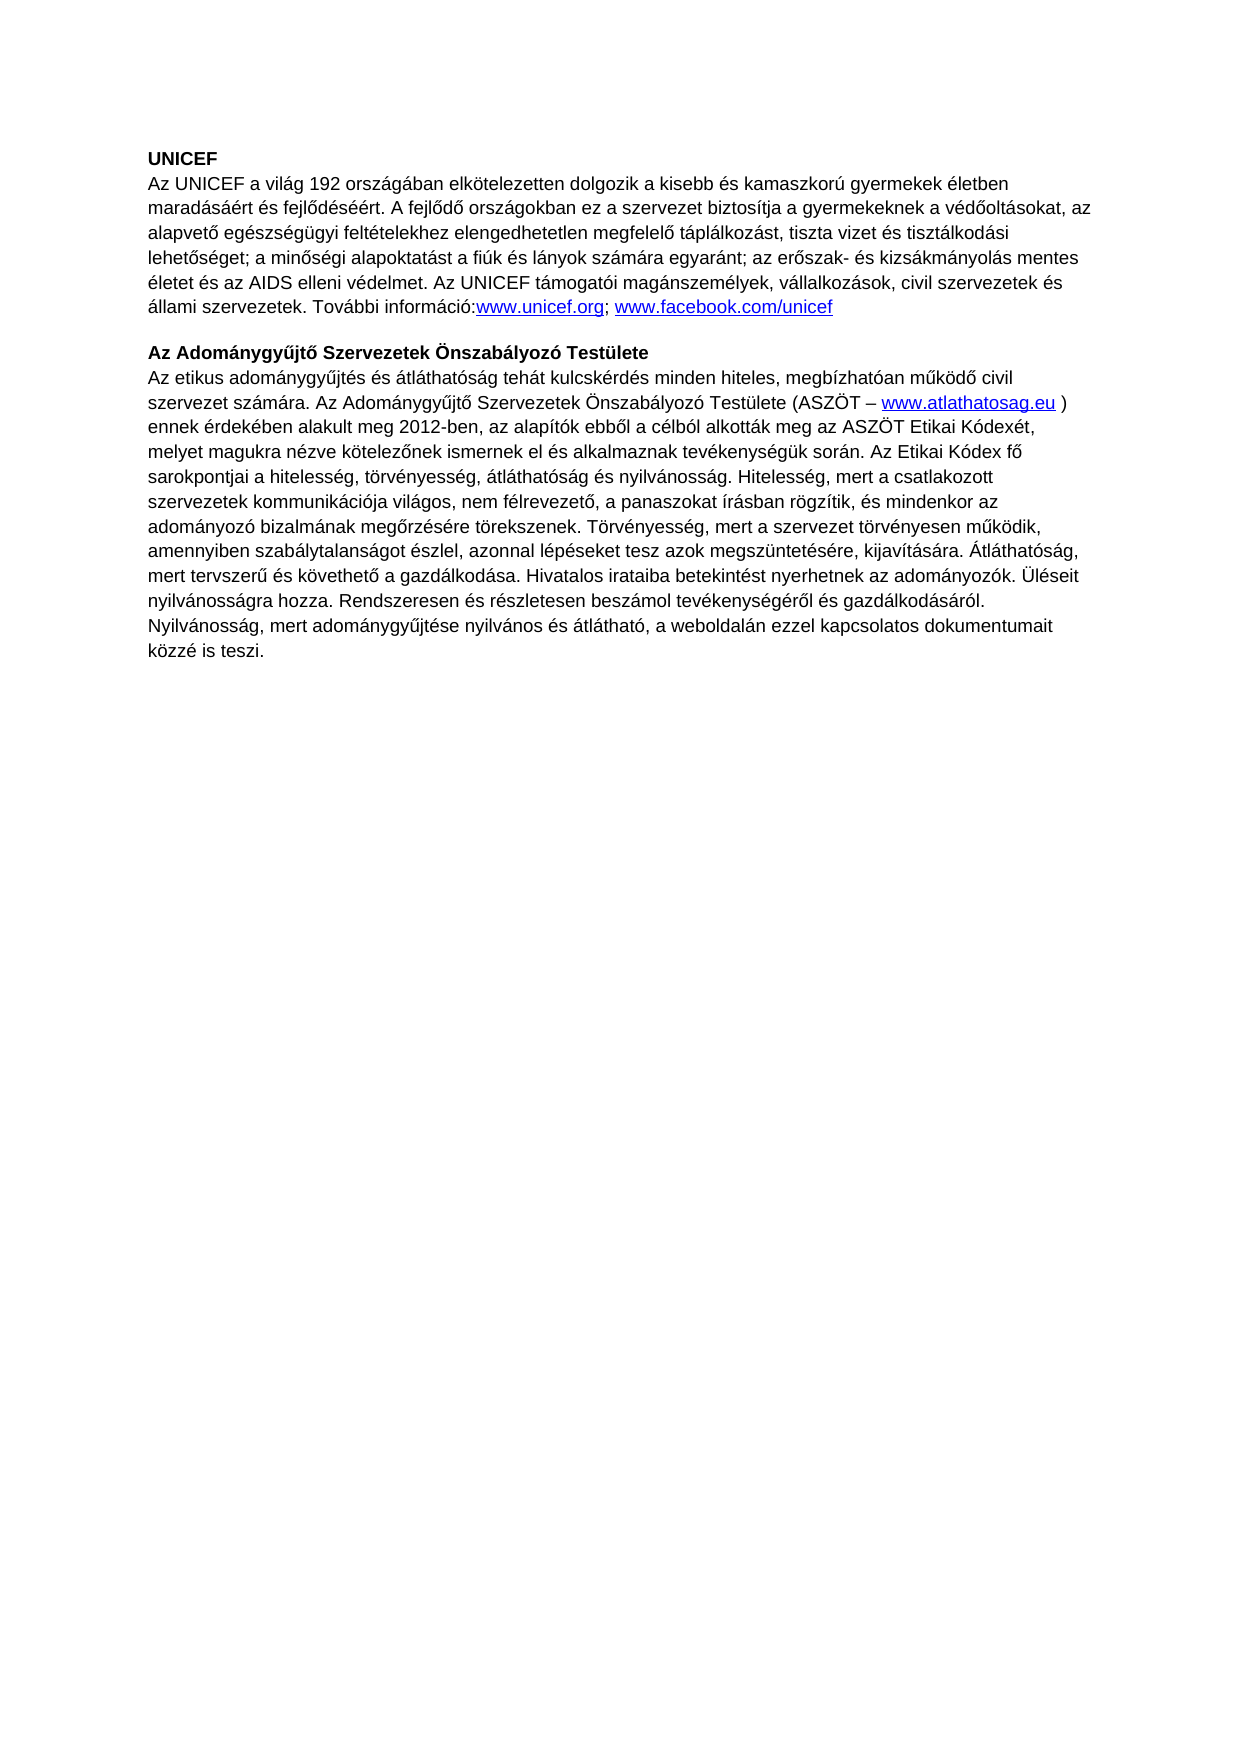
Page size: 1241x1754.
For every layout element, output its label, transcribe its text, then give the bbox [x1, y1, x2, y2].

text Az Adománygyűjtő Szervezetek Önszabályozó Testülete Az etikus adománygyűjtés és átláthatóság tehát kulcskérdés minden hiteles, megbízhatóan működő civil szervezet számára. Az Adománygyűjtő Szervezetek Önszabályozó Testülete (ASZÖT – www.atlathatosag.eu ) ennek érdekében alakult meg 2012-ben, az alapítók ebből a célból alkották meg az ASZÖT Etikai Kódexét, melyet magukra nézve kötelezőnek ismernek el és alkalmaznak tevékenységük során. Az Etikai Kódex fő sarokpontjai a hitelesség, törvényesség, átláthatóság és nyilvánosság. Hitelesség, mert a csatlakozott szervezetek kommunikációja világos, nem félrevezető, a panaszokat írásban rögzítik, és mindenkor az adományozó bizalmának megőrzésére törekszenek. Törvényesség, mert a szervezet törvényesen működik, amennyiben szabálytalanságot észlel, azonnal lépéseket tesz azok megszüntetésére, kijavítására. Átláthatóság, mert tervszerű és követhető a gazdálkodása. Hivatalos irataiba betekintést nyerhetnek az adományozók. Üléseit nyilvánosságra hozza. Rendszeresen és részletesen beszámol tevékenységéről és gazdálkodásáról. Nyilvánosság, mert adománygyűjtése nyilvános és átlátható, a weboldalán ezzel kapcsolatos dokumentumait közzé is teszi. [148, 342, 1093, 661]
text UNICEF Az UNICEF a világ 192 országában elkötelezetten dolgozik a kisebb és kamaszkorú gyermekek életben maradásáért és fejlődéséért. A fejlődő országokban ez a szervezet biztosítja a gyermekeknek a védőoltásokat, az alapvető egészségügyi feltételekhez elengedhetetlen megfelelő táplálkozást, tiszta vizet és tisztálkodási lehetőséget; a minőségi alapoktatást a fiúk és lányok számára egyaránt; az erőszak- és kizsákmányolás mentes életet és az AIDS elleni védelmet. Az UNICEF támogatói magánszemélyek, vállalkozások, civil szervezetek és állami szervezetek. További információ:www.unicef.org; www.facebook.com/unicef [148, 148, 1093, 318]
